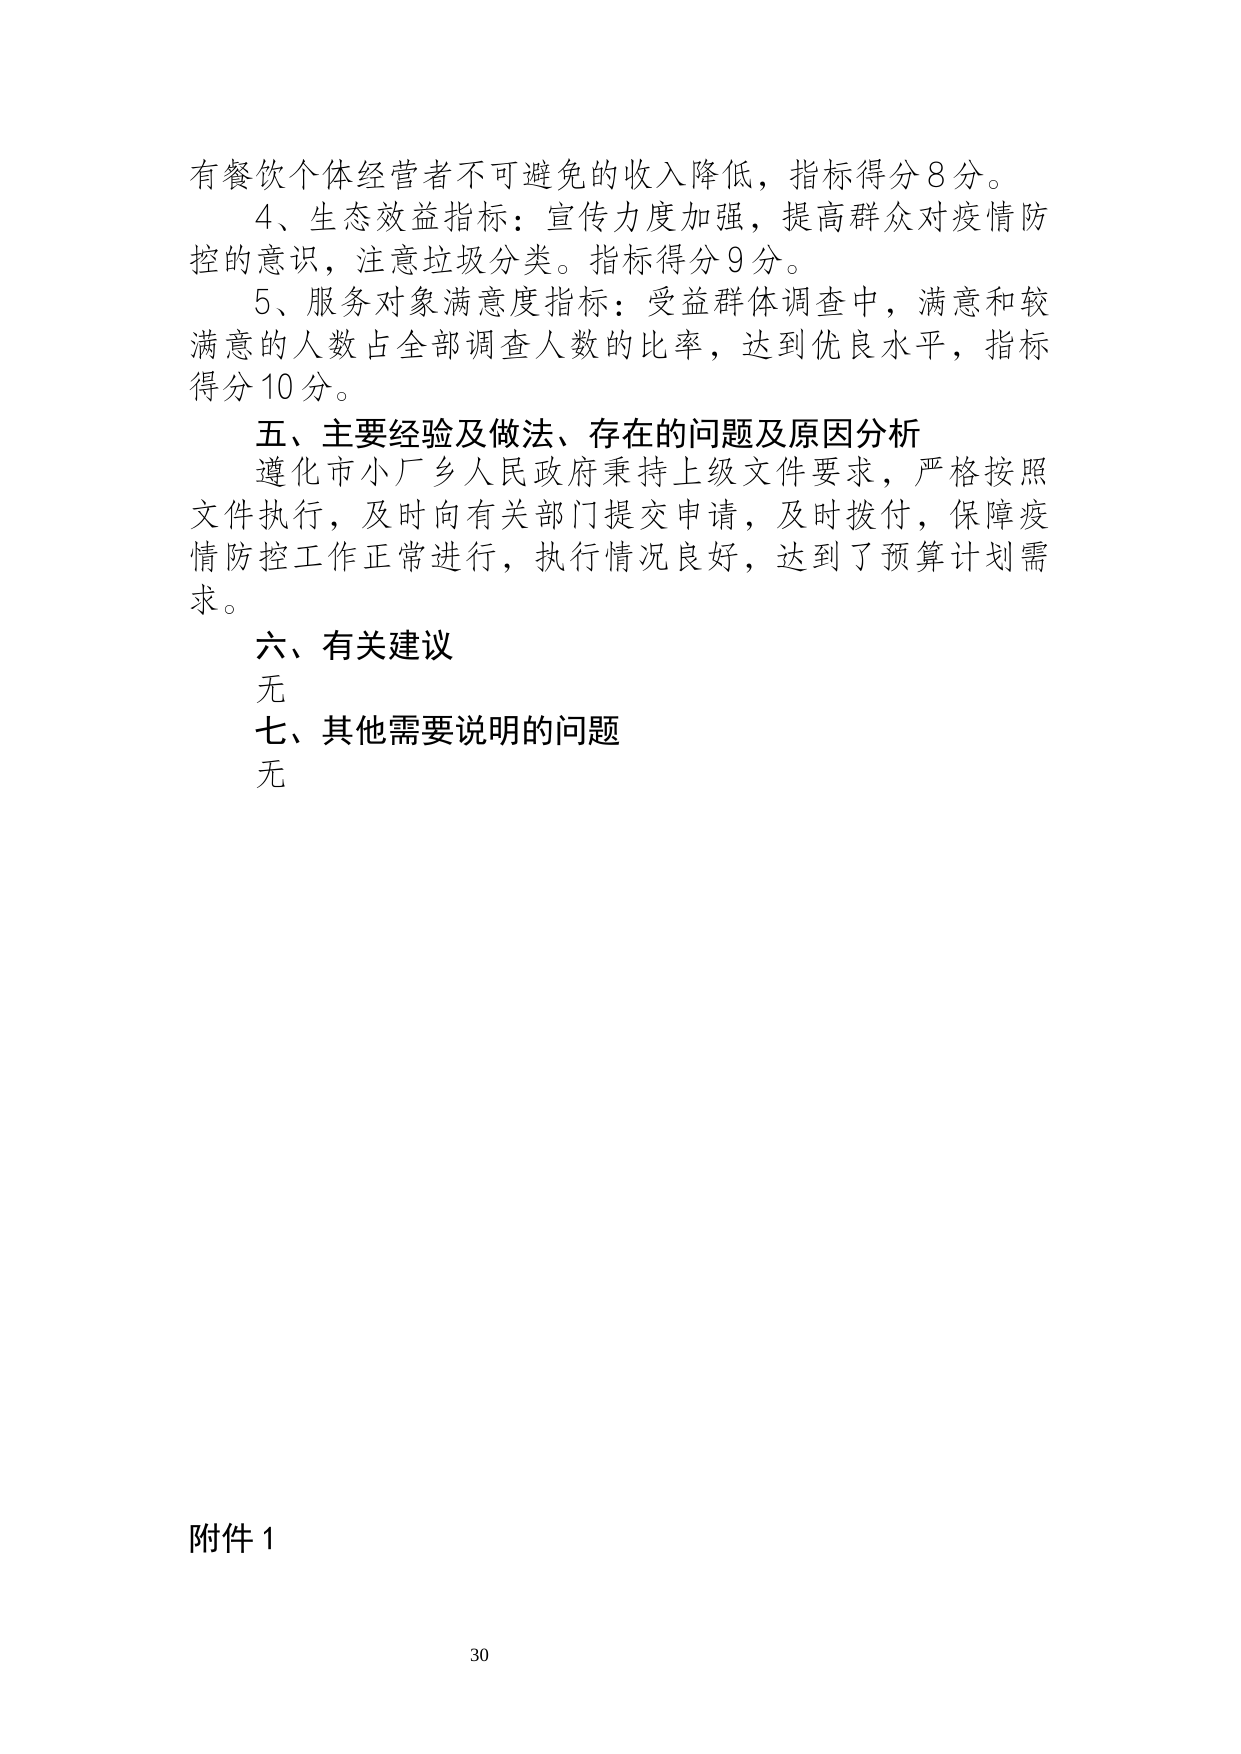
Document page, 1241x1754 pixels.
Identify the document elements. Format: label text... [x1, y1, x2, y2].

text 五、主要经验及做法、存在的问题及原因分析 [187, 409, 1053, 452]
text 七、其他需要说明的问题 [187, 707, 1053, 749]
text 无 [187, 664, 1053, 707]
text 4、生态效益指标：宣传力度加强，提高群众对疫情防控的意识，注意垃圾分类。指标得分9分。 [187, 197, 1053, 282]
text 遵化市小厂乡人民政府秉持上级文件要求，严格按照文件执行，及时向有关部门提交申请，及时拨付，保障疫情防控工作正常进行，执行情况良好，达到了预算计划需求。 [187, 452, 1053, 622]
text 5、服务对象满意度指标：受益群体调查中，满意和较满意的人数占全部调查人数的比率，达到优良水平，指标得分10分。 [187, 282, 1053, 409]
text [187, 154, 1053, 197]
text 附件1 [187, 1514, 1053, 1557]
text 无 [187, 749, 1053, 792]
text 六、有关建议 [187, 622, 1053, 664]
